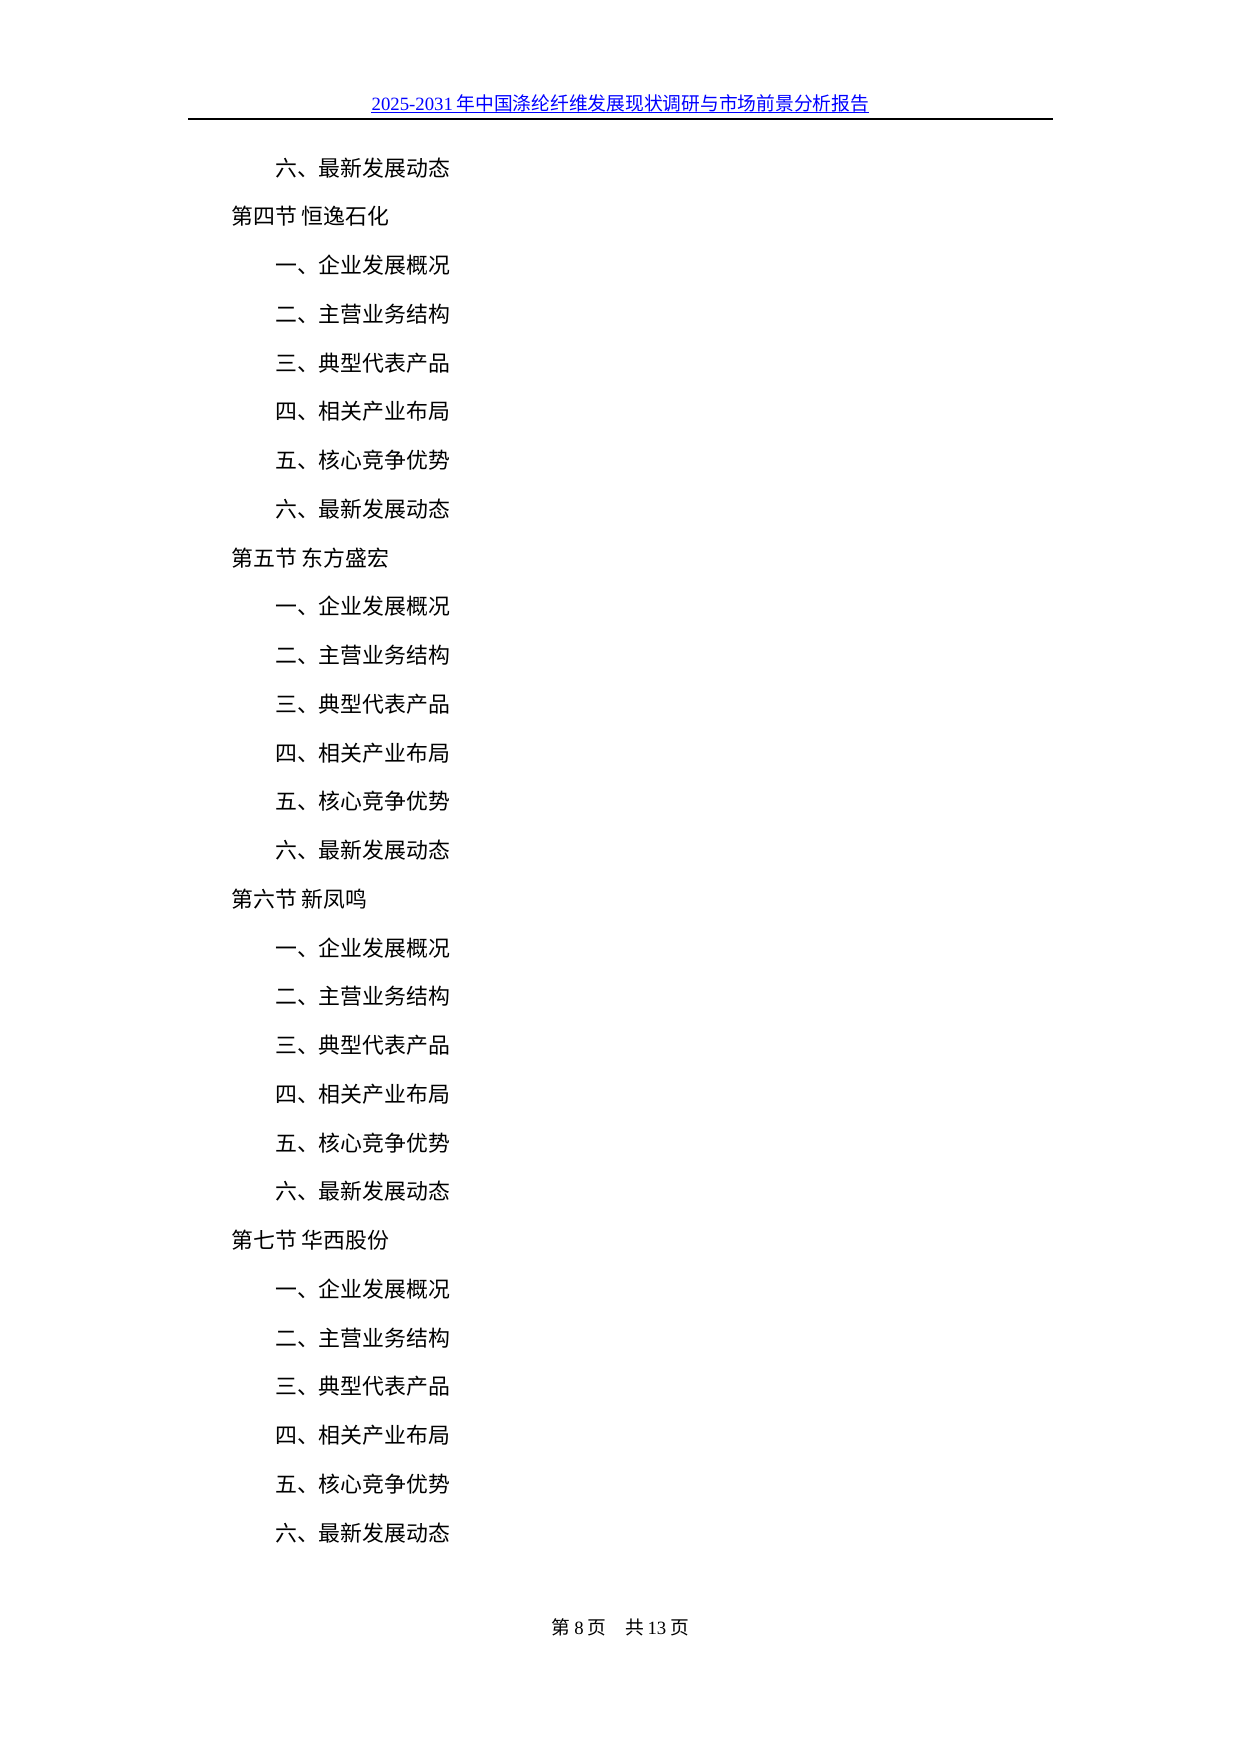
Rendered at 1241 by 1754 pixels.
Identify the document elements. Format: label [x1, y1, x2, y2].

text [187, 150, 1053, 1548]
